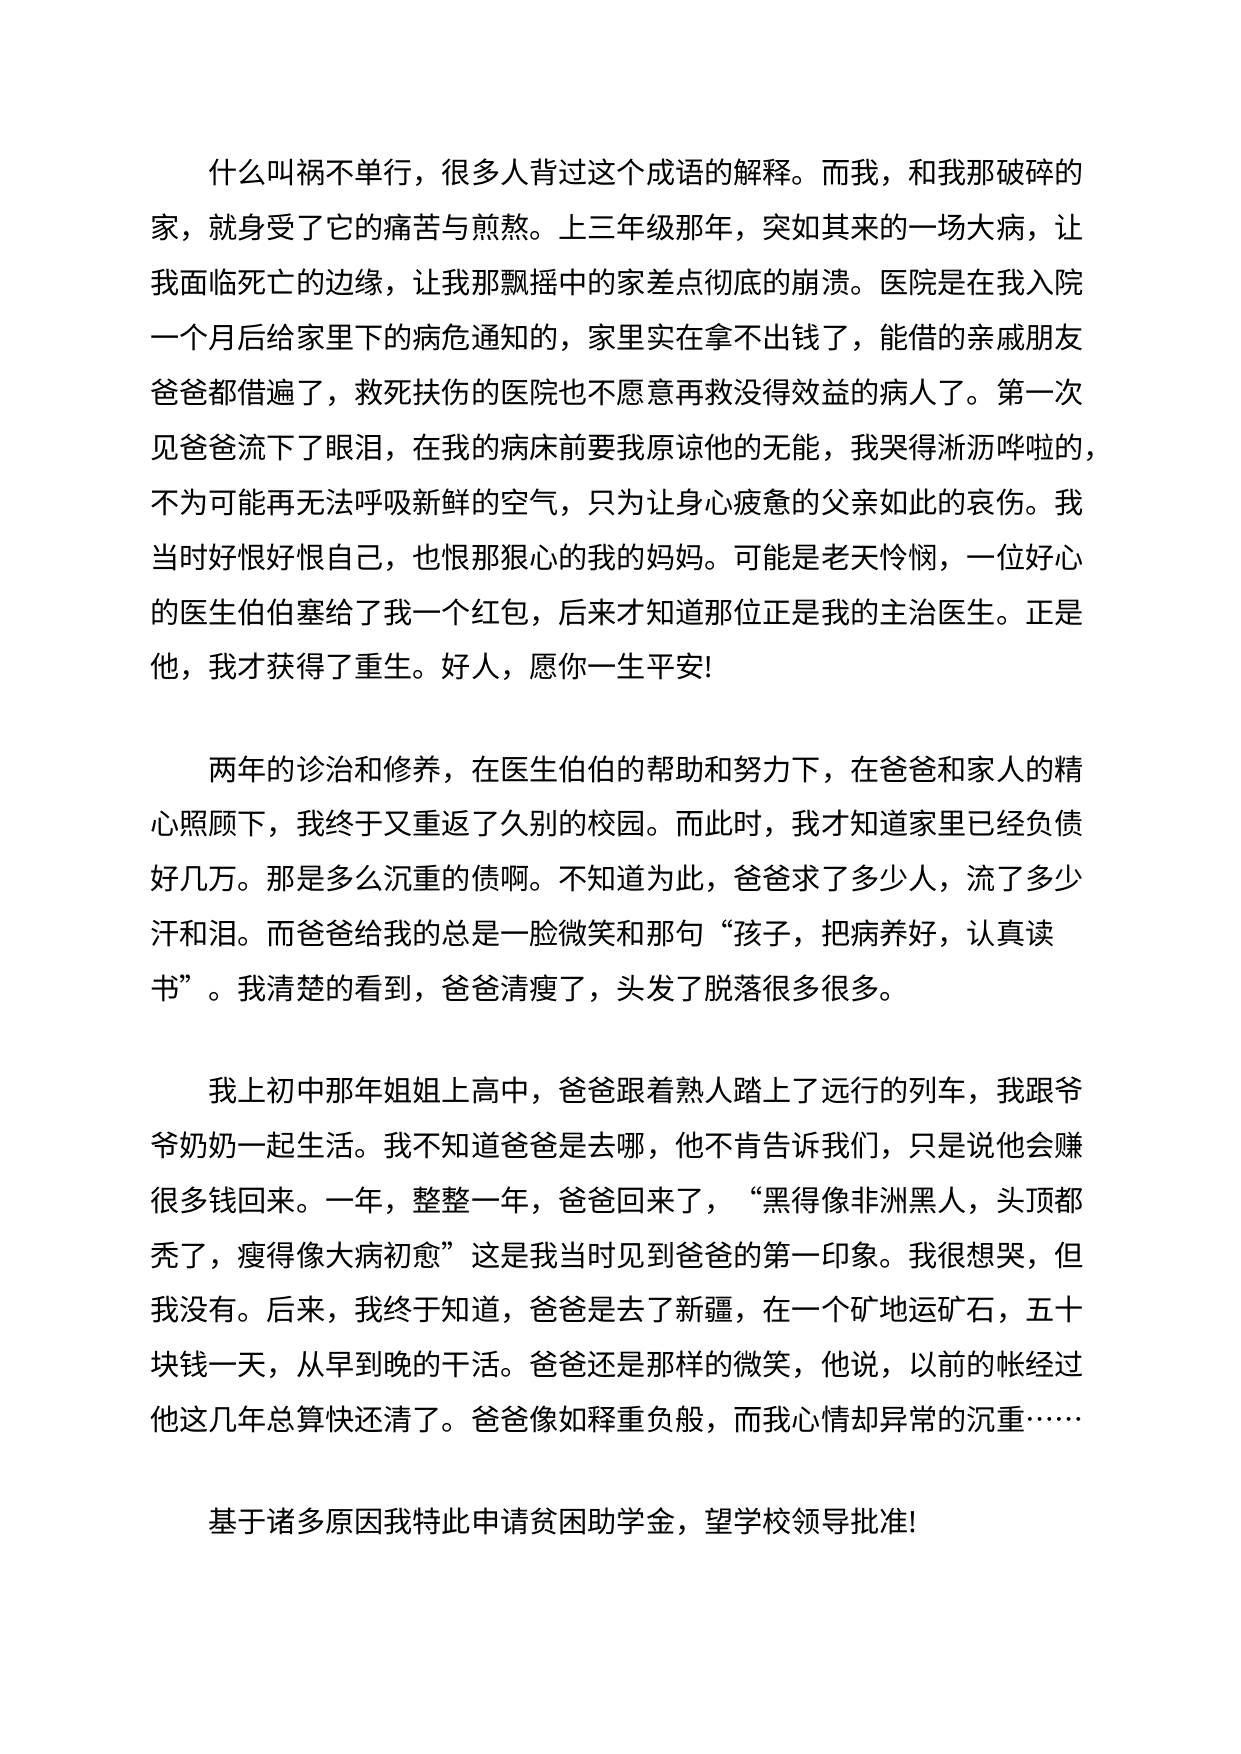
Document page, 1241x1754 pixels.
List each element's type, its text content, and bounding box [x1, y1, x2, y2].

text 两年的诊治和修养，在医生伯伯的帮助和努力下，在爸爸和家人的精心照顾下，我终于又重返了久别的校园。而此时，我才知道家里已经负债好几万。那是多么沉重的债啊。不知道为此，爸爸求了多少人，流了多少汗和泪。而爸爸给我的总是一脸微笑和那句“孩子，把病养好，认真读书”。我清楚的看到，爸爸清瘦了，头发了脱落很多很多。 [150, 746, 1090, 1008]
text 我上初中那年姐姐上高中，爸爸跟着熟人踏上了远行的列车，我跟爷爷奶奶一起生活。我不知道爸爸是去哪，他不肯告诉我们，只是说他会赚很多钱回来。一年，整整一年，爸爸回来了，“黑得像非洲黑人，头顶都秃了，瘦得像大病初愈”这是我当时见到爸爸的第一印象。我很想哭，但我没有。后来，我终于知道，爸爸是去了新疆，在一个矿地运矿石，五十块钱一天，从早到晚的干活。爸爸还是那样的微笑，他说，以前的帐经过他这几年总算快还清了。爸爸像如释重负般，而我心情却异常的沉重…… [150, 1067, 1090, 1439]
text 基于诸多原因我特此申请贫困助学金，望学校领导批准! [150, 1498, 1090, 1541]
text 什么叫祸不单行，很多人背过这个成语的解释。而我，和我那破碎的家，就身受了它的痛苦与煎熬。上三年级那年，突如其来的一场大病，让我面临死亡的边缘，让我那飘摇中的家差点彻底的崩溃。医院是在我入院一个月后给家里下的病危通知的，家里实在拿不出钱了，能借的亲戚朋友爸爸都借遍了，救死扶伤的医院也不愿意再救没得效益的病人了。第一次见爸爸流下了眼泪，在我的病床前要我原谅他的无能，我哭得淅沥哗啦的，不为可能再无法呼吸新鲜的空气，只为让身心疲惫的父亲如此的哀伤。我当时好恨好恨自己，也恨那狠心的我的妈妈。可能是老天怜悯，一位好心的医生伯伯塞给了我一个红包，后来才知道那位正是我的主治医生。正是他，我才获得了重生。好人，愿你一生平安! [150, 150, 1090, 686]
